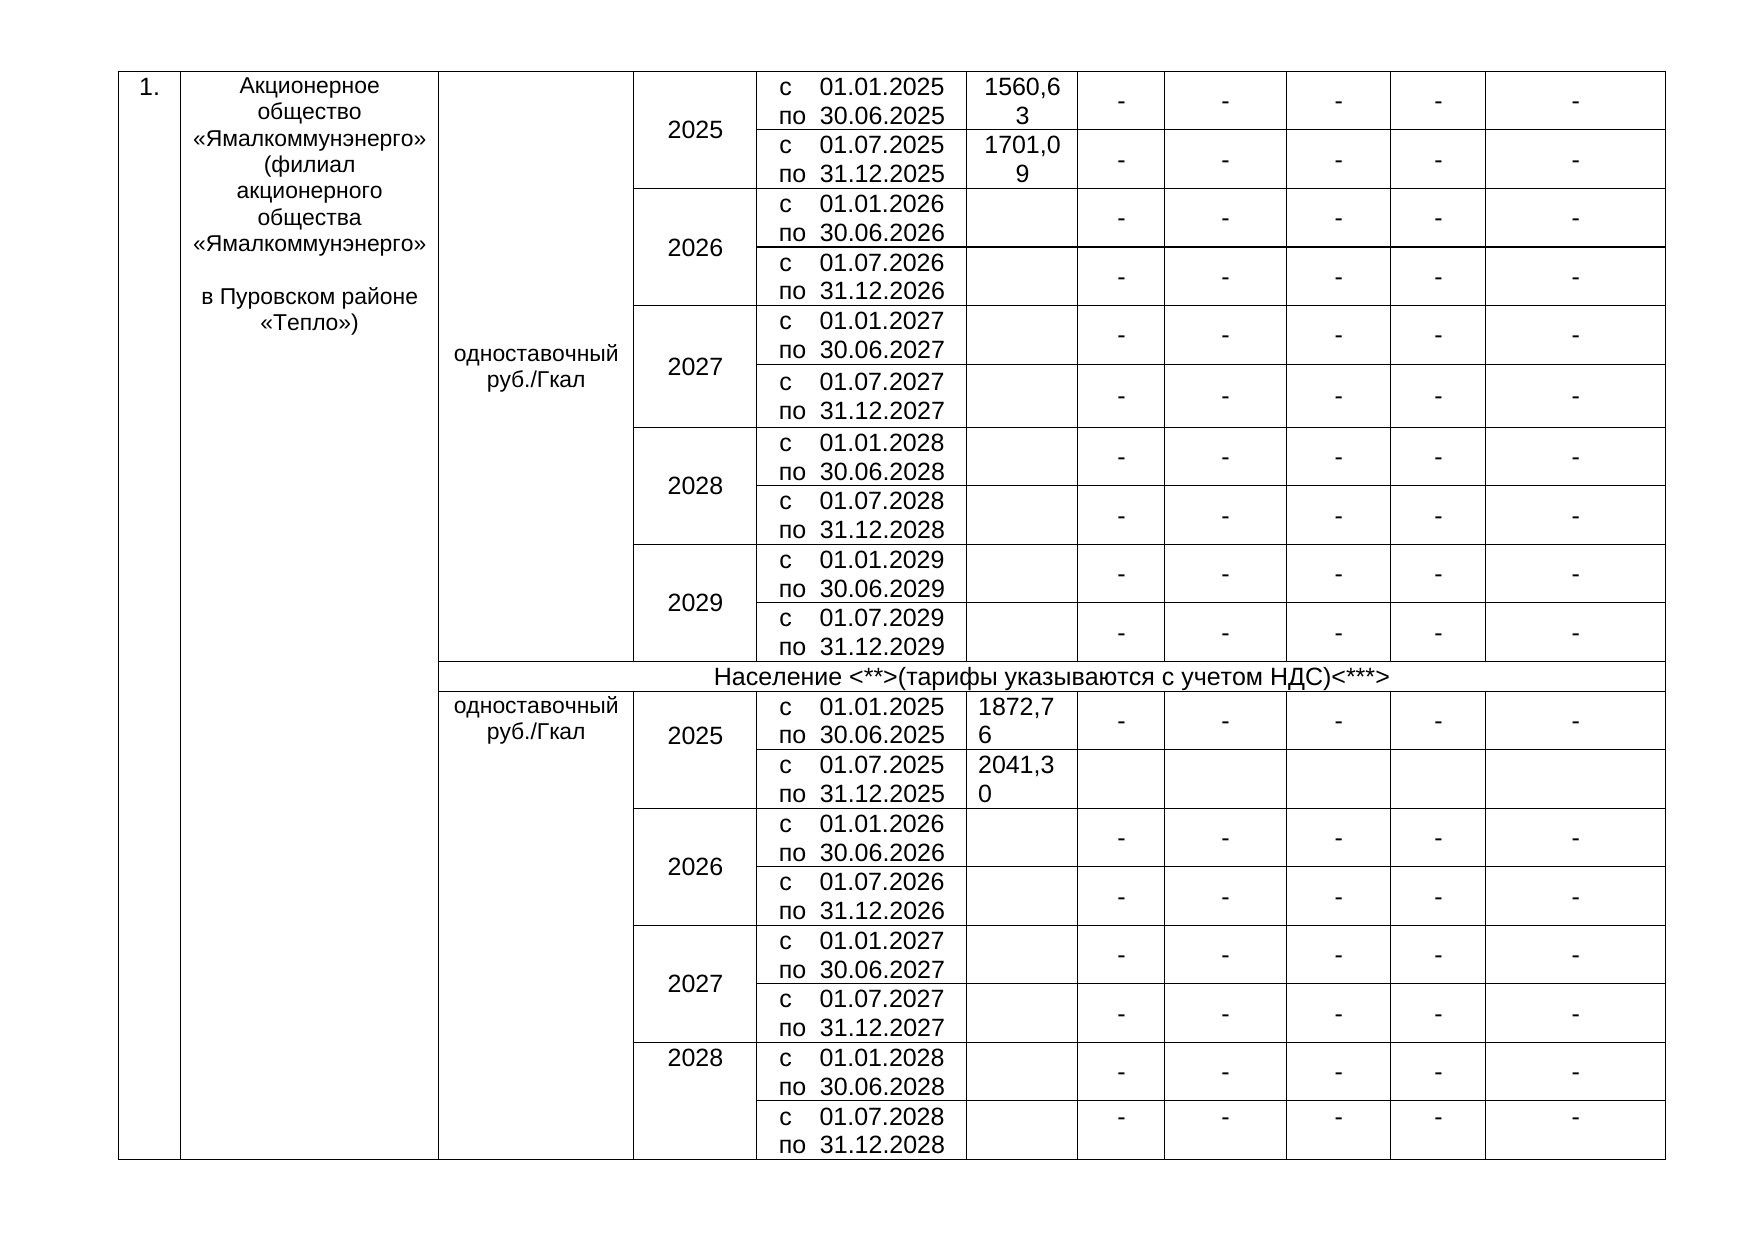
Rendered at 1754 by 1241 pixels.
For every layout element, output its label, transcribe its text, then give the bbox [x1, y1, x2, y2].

table_cell - [1078, 365, 1164, 427]
table_cell - [1287, 306, 1390, 363]
table_cell - [1165, 486, 1286, 544]
table_cell - [1486, 189, 1665, 246]
table_cell - [1165, 306, 1286, 363]
table_cell с 01.01.2026 по 30.06.2026 [757, 809, 966, 866]
table_cell с 01.01.2026 по 30.06.2026 [757, 189, 966, 246]
table_cell - [1486, 486, 1665, 544]
table_cell с 01.07.2026 по 31.12.2026 [757, 248, 966, 305]
table_cell - [1287, 1043, 1390, 1100]
table_cell - [1165, 1101, 1286, 1159]
table_cell с 01.07.2027 по 31.12.2027 [757, 984, 966, 1042]
table_cell - [1078, 692, 1164, 749]
table_cell - [1391, 809, 1485, 866]
table_cell с 01.01.2025 по 30.06.2025 [757, 692, 966, 749]
table_cell - [1165, 692, 1286, 749]
table_cell - [1486, 130, 1665, 188]
table_cell - [1486, 1043, 1665, 1100]
table_cell [1486, 750, 1665, 808]
table_cell с 01.01.2027 по 30.06.2027 [757, 306, 966, 363]
table_cell [967, 306, 1077, 363]
table_cell - [1486, 603, 1665, 661]
table_cell - [1391, 486, 1485, 544]
table_cell с 01.07.2028 по 31.12.2028 [757, 1101, 966, 1159]
table_cell - [1486, 692, 1665, 749]
table_cell с 01.07.2029 по 31.12.2029 [757, 603, 966, 661]
table_cell - [1165, 365, 1286, 427]
table_cell - [1391, 867, 1485, 925]
table_cell с 01.01.2027 по 30.06.2027 [757, 926, 966, 983]
table_cell - [1287, 809, 1390, 866]
table_cell - [1391, 428, 1485, 485]
table_cell - [1078, 428, 1164, 485]
table_cell - [1078, 248, 1164, 305]
table_cell [967, 248, 1077, 305]
table_cell 1872,76 [967, 692, 1077, 749]
table_cell 2028 [634, 428, 756, 544]
table_cell 2041,30 [967, 750, 1077, 808]
table_cell 1. [119, 72, 180, 1159]
table_cell [967, 428, 1077, 485]
table_cell - [1165, 1043, 1286, 1100]
table_cell - [1287, 867, 1390, 925]
table_cell 1701,09 [967, 130, 1077, 188]
table_cell - [1391, 1043, 1485, 1100]
table_cell - [1391, 1101, 1485, 1159]
table_cell - [1078, 603, 1164, 661]
table_cell одноставочный руб./Гкал [439, 72, 633, 661]
table_cell - [1287, 692, 1390, 749]
table_cell - [1078, 809, 1164, 866]
table_cell - [1287, 130, 1390, 188]
table_cell [967, 603, 1077, 661]
table_cell - [1287, 189, 1390, 246]
table_cell - [1391, 603, 1485, 661]
table_cell - [1391, 189, 1485, 246]
table_cell 2028 [634, 1043, 756, 1159]
table_cell - [1165, 926, 1286, 983]
table_cell - [1078, 1043, 1164, 1100]
table_cell - [1391, 72, 1485, 129]
table_cell - [1165, 248, 1286, 305]
table_cell Акционерное общество «Ямалкоммунэнерго» (филиал акционерного общества «Ямалкоммунэнерго» в Пуровском районе «Тепло») [181, 72, 438, 1159]
table_cell - [1486, 926, 1665, 983]
table_cell - [1078, 545, 1164, 602]
table_cell - [1391, 984, 1485, 1042]
table_cell - [1287, 1101, 1390, 1159]
table_cell - [1078, 926, 1164, 983]
table_cell - [1486, 428, 1665, 485]
table_cell - [1165, 867, 1286, 925]
table_cell - [1287, 428, 1390, 485]
table_cell [967, 867, 1077, 925]
table_cell - [1078, 72, 1164, 129]
table_cell 2026 [634, 189, 756, 305]
table_cell - [1165, 130, 1286, 188]
table_cell с 01.07.2025 по 31.12.2025 [757, 750, 966, 808]
table_cell - [1078, 486, 1164, 544]
table_cell - [1391, 926, 1485, 983]
table_cell с 01.01.2025 по 30.06.2025 [757, 72, 966, 129]
table_cell - [1287, 72, 1390, 129]
table_cell - [1287, 926, 1390, 983]
table_cell с 01.07.2028 по 31.12.2028 [757, 486, 966, 544]
table_cell - [1391, 545, 1485, 602]
table_cell - [1165, 984, 1286, 1042]
table_cell - [1078, 984, 1164, 1042]
table_cell одноставочный руб./Гкал [439, 692, 633, 1159]
table_cell [1391, 750, 1485, 808]
table_cell 2025 [634, 72, 756, 188]
table_cell - [1078, 1101, 1164, 1159]
table_cell [967, 1043, 1077, 1100]
table_cell [967, 926, 1077, 983]
table_cell 2029 [634, 545, 756, 661]
table_cell - [1165, 72, 1286, 129]
table_cell 2026 [634, 809, 756, 925]
table_cell - [1486, 1101, 1665, 1159]
table_cell [967, 545, 1077, 602]
table_cell - [1078, 867, 1164, 925]
table_cell - [1287, 248, 1390, 305]
table_cell с 01.01.2028 по 30.06.2028 [757, 1043, 966, 1100]
table_cell - [1486, 809, 1665, 866]
table_cell - [1391, 306, 1485, 363]
table_cell - [1078, 130, 1164, 188]
table_cell - [1078, 306, 1164, 363]
table_cell [1287, 750, 1390, 808]
table_cell - [1287, 545, 1390, 602]
table_cell [967, 189, 1077, 246]
table_cell - [1486, 365, 1665, 427]
table_cell - [1165, 809, 1286, 866]
table_cell [967, 984, 1077, 1042]
table_cell - [1391, 692, 1485, 749]
table_cell с 01.07.2026 по 31.12.2026 [757, 867, 966, 925]
table_cell - [1391, 248, 1485, 305]
table_cell с 01.07.2025 по 31.12.2025 [757, 130, 966, 188]
table_cell [1165, 750, 1286, 808]
table_cell - [1287, 603, 1390, 661]
table_cell [967, 365, 1077, 427]
table_cell - [1165, 545, 1286, 602]
table_cell [967, 1101, 1077, 1159]
table_cell - [1486, 984, 1665, 1042]
table_cell 2027 [634, 926, 756, 1042]
table_cell - [1391, 365, 1485, 427]
table_cell - [1078, 189, 1164, 246]
table_cell 1560,63 [967, 72, 1077, 129]
table_cell - [1486, 248, 1665, 305]
table_cell с 01.01.2029 по 30.06.2029 [757, 545, 966, 602]
table_cell с 01.01.2028 по 30.06.2028 [757, 428, 966, 485]
table_cell [967, 809, 1077, 866]
table_cell - [1287, 486, 1390, 544]
table_cell [1078, 750, 1164, 808]
table_cell - [1287, 984, 1390, 1042]
table_cell [967, 486, 1077, 544]
table_cell - [1165, 603, 1286, 661]
table_cell - [1287, 365, 1390, 427]
table_cell - [1486, 72, 1665, 129]
table_cell - [1486, 545, 1665, 602]
table_cell - [1165, 428, 1286, 485]
table_cell - [1486, 867, 1665, 925]
table_cell - [1391, 130, 1485, 188]
table_cell - [1165, 189, 1286, 246]
table_cell с 01.07.2027 по 31.12.2027 [757, 365, 966, 427]
table_cell 2025 [634, 692, 756, 808]
table_cell - [1486, 306, 1665, 363]
table_cell 2027 [634, 306, 756, 427]
table_cell Население <**>(тарифы указываются с учетом НДС)<***> [439, 662, 1665, 691]
